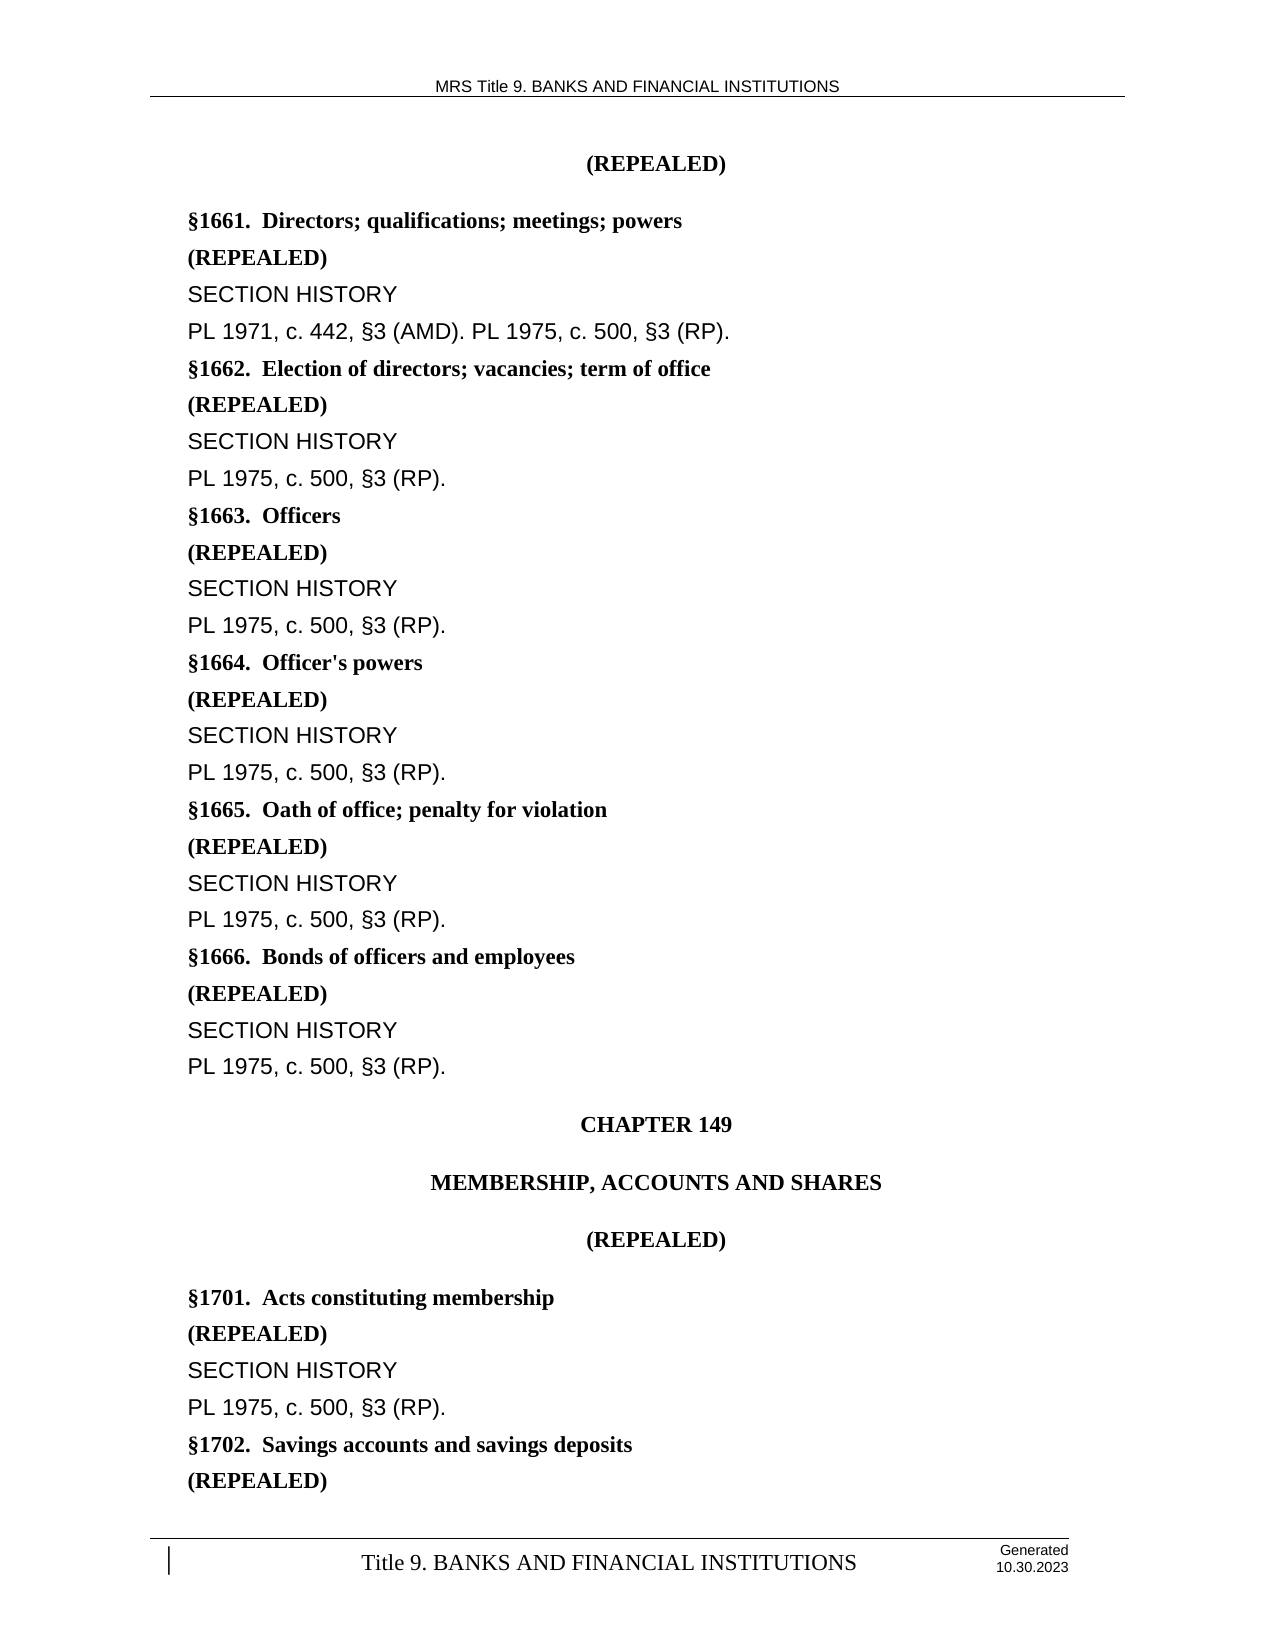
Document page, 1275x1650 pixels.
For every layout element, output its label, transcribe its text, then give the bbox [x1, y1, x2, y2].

text (REPEALED) [187, 391, 1125, 418]
text §1662. Election of directors; vacancies; term of office [187, 355, 1125, 381]
text (REPEALED) [187, 980, 1125, 1006]
text CHAPTER 149 [187, 1111, 1125, 1137]
text (REPEALED) [187, 1321, 1125, 1347]
text MEMBERSHIP, ACCOUNTS AND SHARES [187, 1168, 1125, 1195]
text PL 1975, c. 500, §3 (RP). [187, 465, 1125, 491]
text §1665. Oath of office; penalty for violation [187, 796, 1125, 822]
text §1663. Officers [187, 502, 1125, 528]
text SECTION HISTORY [187, 575, 1125, 602]
text PL 1975, c. 500, §3 (RP). [187, 612, 1125, 638]
text §1666. Bonds of officers and employees [187, 943, 1125, 969]
text (REPEALED) [187, 150, 1125, 176]
text (REPEALED) [187, 1468, 1125, 1494]
text PL 1975, c. 500, §3 (RP). [187, 1053, 1125, 1080]
text §1701. Acts constituting membership [187, 1284, 1125, 1310]
text (REPEALED) [187, 686, 1125, 712]
text (REPEALED) [187, 1226, 1125, 1252]
text (REPEALED) [187, 833, 1125, 859]
text PL 1975, c. 500, §3 (RP). [187, 906, 1125, 933]
text SECTION HISTORY [187, 281, 1125, 307]
text SECTION HISTORY [187, 1357, 1125, 1384]
text (REPEALED) [187, 538, 1125, 565]
text SECTION HISTORY [187, 722, 1125, 749]
text SECTION HISTORY [187, 428, 1125, 454]
text SECTION HISTORY [187, 869, 1125, 896]
text PL 1975, c. 500, §3 (RP). [187, 759, 1125, 786]
text §1661. Directors; qualifications; meetings; powers [187, 208, 1125, 234]
text §1702. Savings accounts and savings deposits [187, 1431, 1125, 1457]
text SECTION HISTORY [187, 1017, 1125, 1043]
text (REPEALED) [187, 244, 1125, 271]
text §1664. Officer's powers [187, 649, 1125, 675]
text PL 1971, c. 442, §3 (AMD). PL 1975, c. 500, §3 (RP). [187, 318, 1125, 344]
text PL 1975, c. 500, §3 (RP). [187, 1394, 1125, 1420]
